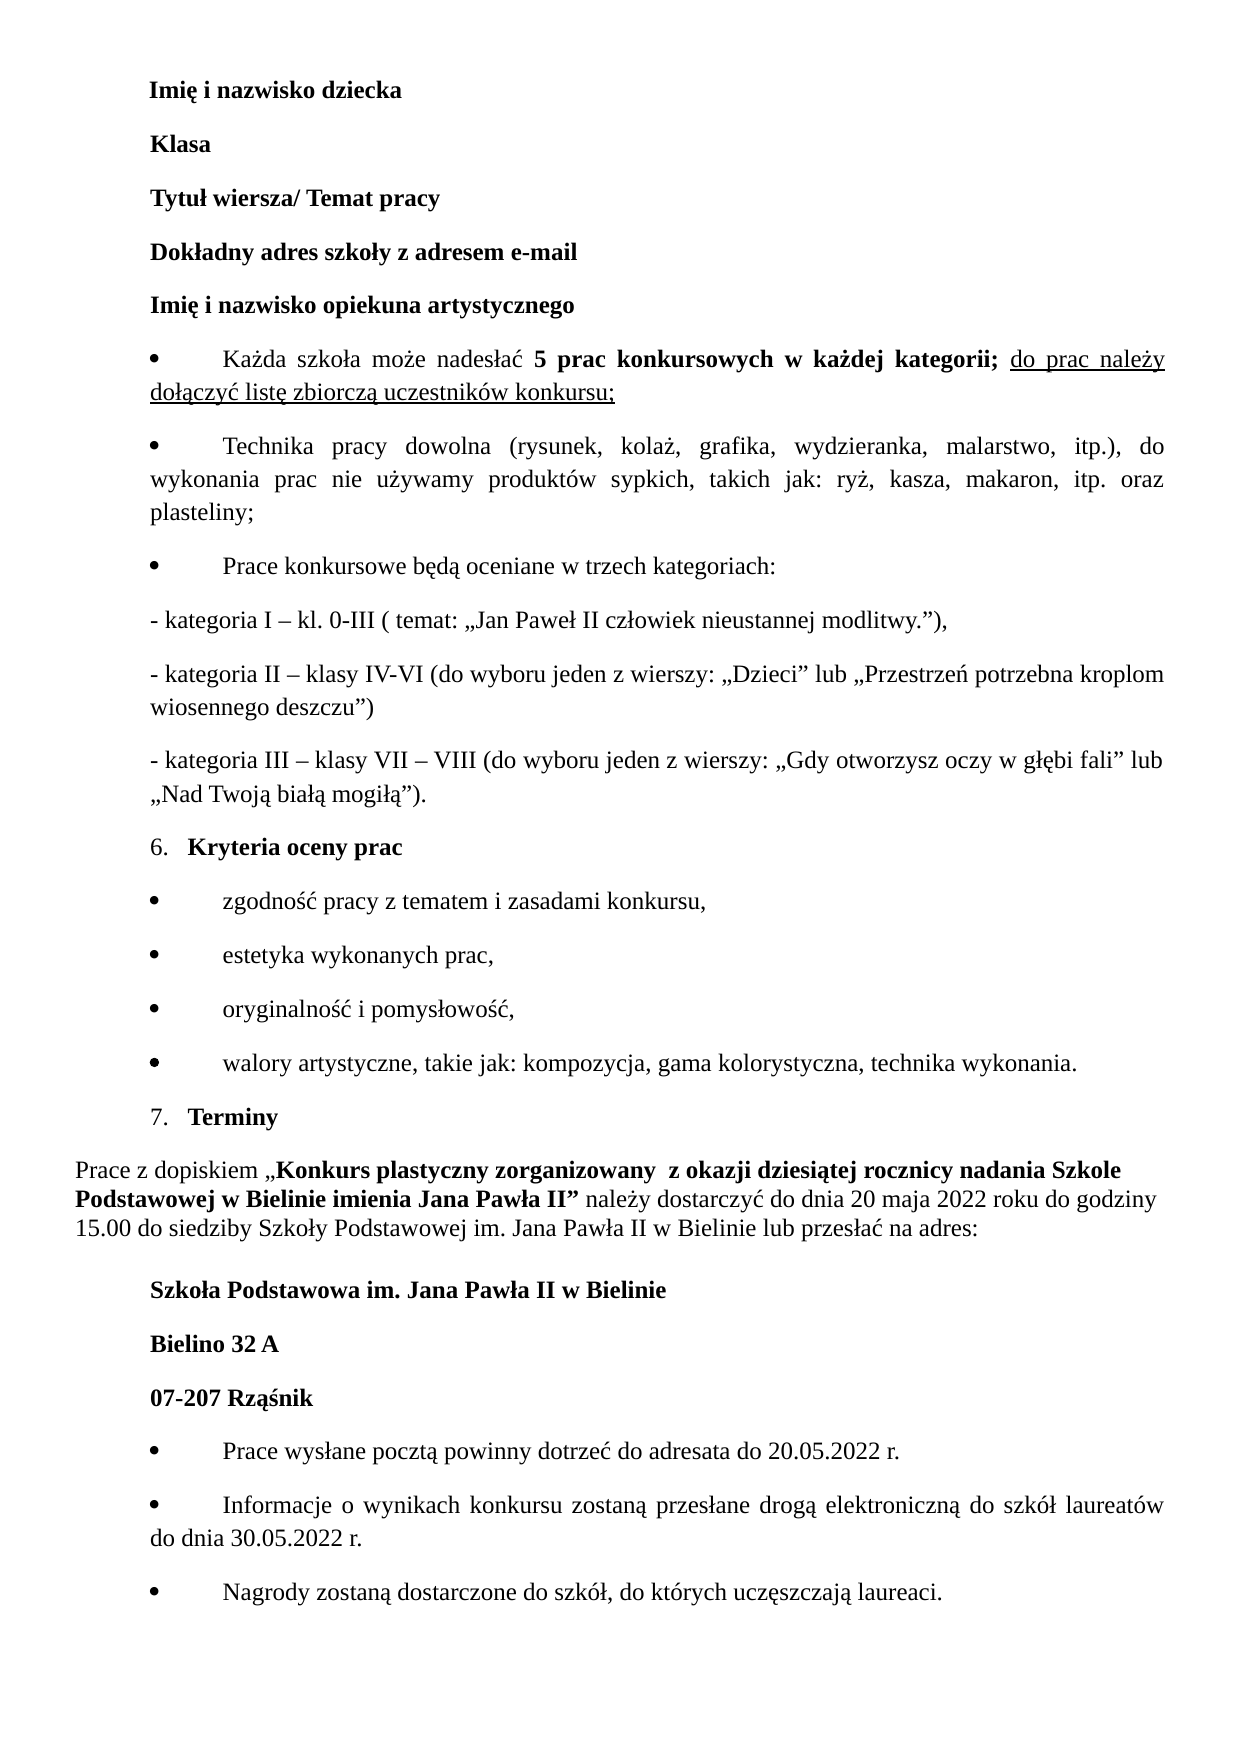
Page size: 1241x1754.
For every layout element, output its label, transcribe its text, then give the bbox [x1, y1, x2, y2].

list Prace wysłane pocztą powinny dotrzeć do adresata do 20.05.2022 r. [150, 1436, 1165, 1465]
list Prace konkursowe będą oceniane w trzech kategoriach: [150, 551, 1165, 580]
list estetyka wykonanych prac, [150, 940, 1165, 969]
list Dokładny adres szkoły z adresem e-mail [150, 237, 1165, 265]
list Imię i nazwisko opiekuna artystycznego [150, 290, 1165, 319]
list zgodność pracy z tematem i zasadami konkursu, [150, 886, 1165, 915]
list Klasa [150, 129, 1165, 158]
list - kategoria III – klasy VII – VIII (do wyboru jeden z wierszy: „Gdy otworzysz oczy w głębi fali” lub „Nad Twoją białą mogiłą”). [150, 746, 1165, 807]
text Prace z dopiskiem „Konkurs plastyczny zorganizowany z okazji dziesiątej rocznicy nadania Szkole Podstawowej w Bielinie imienia Jana Pawła II” należy dostarczyć do dnia 20 maja 2022 roku do godziny 15.00 do siedziby Szkoły Podstawowej im. Jana Pawła II w Bielinie lub przesłać na adres: [75, 1156, 1165, 1242]
list walory artystyczne, takie jak: kompozycja, gama kolorystyczna, technika wykonania. [150, 1048, 1165, 1077]
list Informacje o wynikach konkursu zostaną przesłane drogą elektroniczną do szkół laureatów do dnia 30.05.2022 r. [150, 1490, 1165, 1552]
list 07-207 Rząśnik [150, 1383, 1165, 1411]
list Szkoła Podstawowa im. Jana Pawła II w Bielinie [150, 1242, 1165, 1304]
list - kategoria II – klasy IV-VI (do wyboru jeden z wierszy: „Dzieci” lub „Przestrzeń potrzebna kroplom wiosennego deszczu”) [150, 659, 1165, 721]
list Nagrody zostaną dostarczone do szkół, do których uczęszczają laureaci. [150, 1577, 1165, 1606]
list Bielino 32 A [150, 1329, 1165, 1357]
list Kryteria oceny prac [150, 832, 1165, 861]
list oryginalność i pomysłowość, [150, 994, 1165, 1023]
list Imię i nazwisko dziecka [75, 75, 1165, 104]
list Każda szkoła może nadesłać 5 prac konkursowych w każdej kategorii; do prac należy dołączyć listę zbiorczą uczestników konkursu; [150, 344, 1165, 406]
list Tytuł wiersza/ Temat pracy [150, 183, 1165, 211]
list - kategoria I – kl. 0-III ( temat: „Jan Paweł II człowiek nieustannej modlitwy.”), [150, 605, 1165, 634]
list Terminy [150, 1102, 1165, 1131]
list Technika pracy dowolna (rysunek, kolaż, grafika, wydzieranka, malarstwo, itp.), do wykonania prac nie używamy produktów sypkich, takich jak: ryż, kasza, makaron, itp. oraz plasteliny; [150, 431, 1165, 526]
